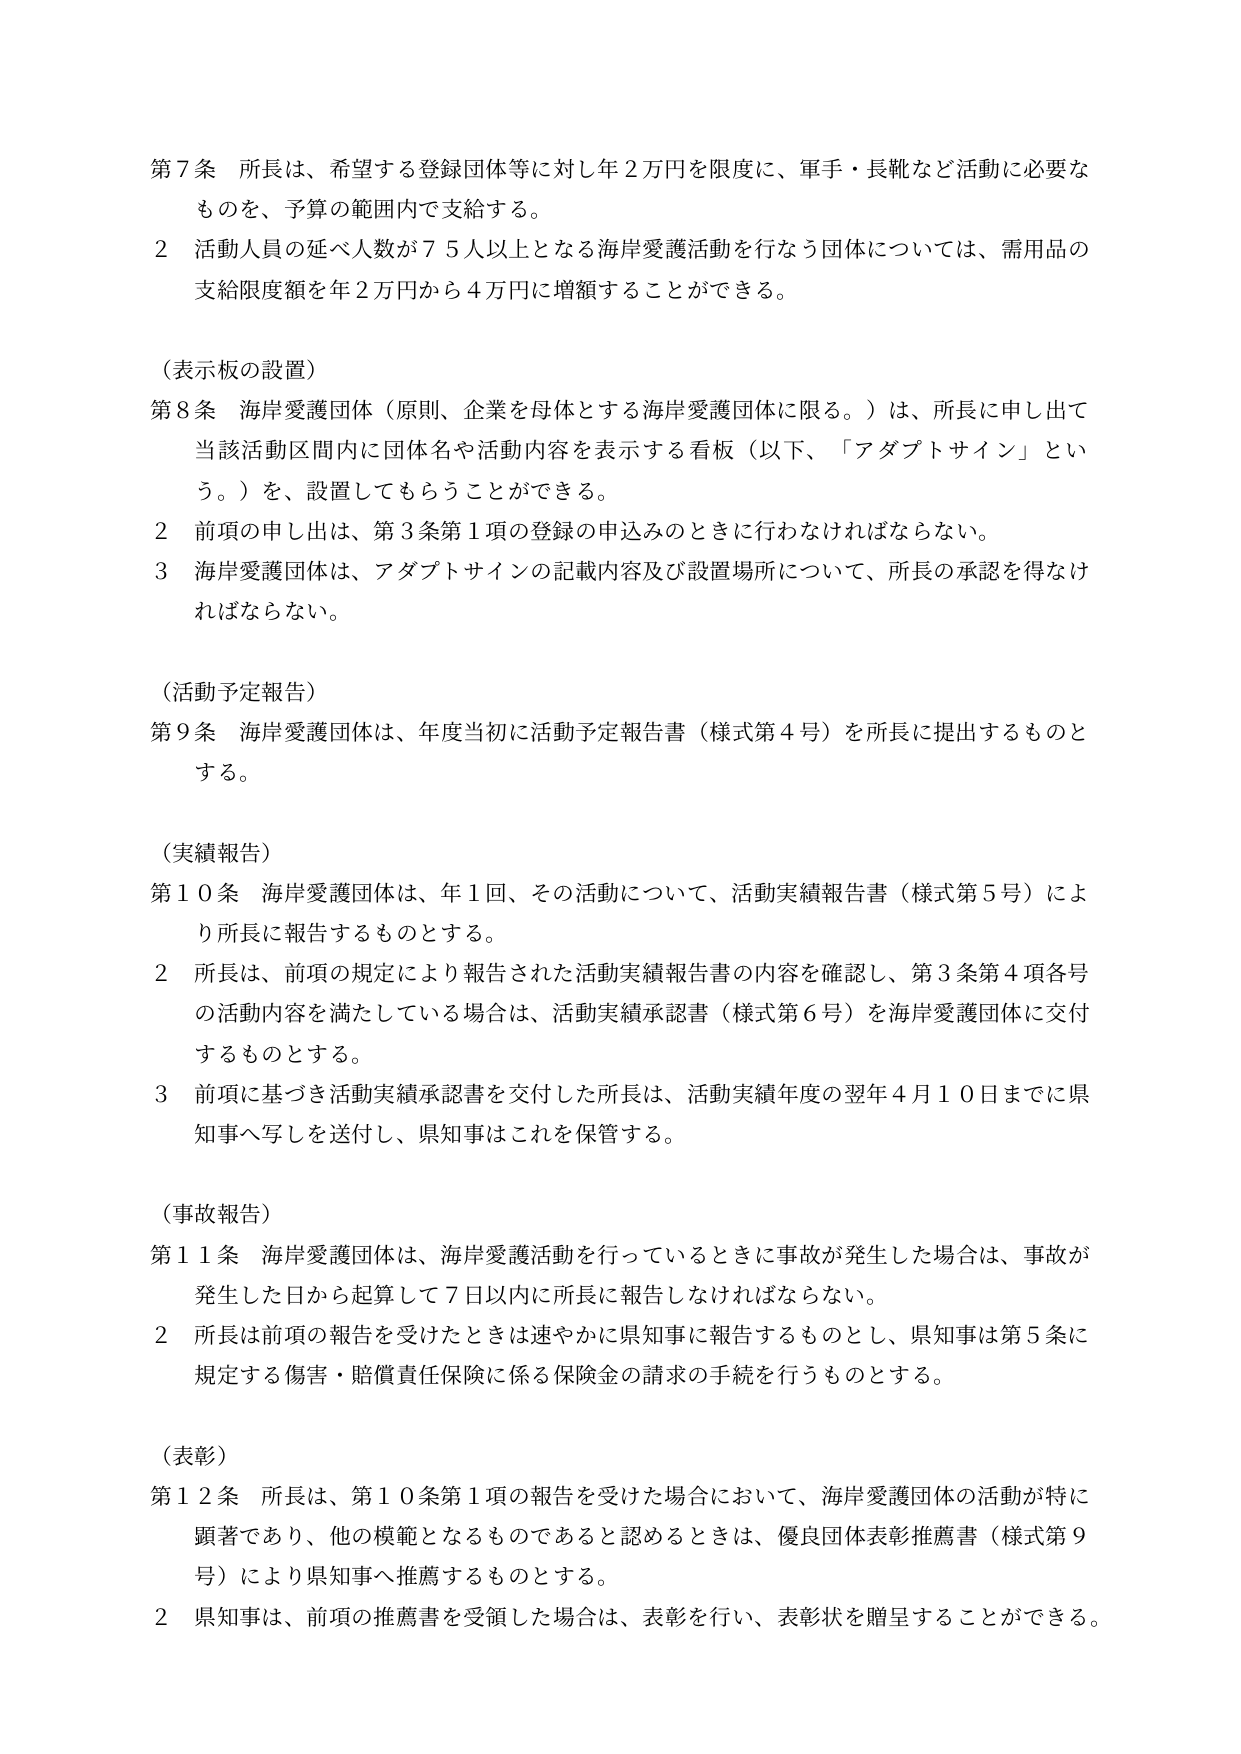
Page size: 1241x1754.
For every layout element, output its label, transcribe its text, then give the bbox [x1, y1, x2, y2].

text （表示板の設置） [150, 349, 1090, 389]
text 第１１条 海岸愛護団体は、海岸愛護活動を行っているときに事故が発生した場合は、事故が発生した日から起算して７日以内に所長に報告しなければならない。 [150, 1233, 1090, 1314]
text ２ 前項の申し出は、第３条第１項の登録の申込みのときに行わなければならない。 [150, 510, 1090, 550]
text ２ 所長は前項の報告を受けたときは速やかに県知事に報告するものとし、県知事は第５条に規定する傷害・賠償責任保険に係る保険金の請求の手続を行うものとする。 [150, 1314, 1090, 1394]
text 第８条 海岸愛護団体（原則、企業を母体とする海岸愛護団体に限る。）は、所長に申し出て当該活動区間内に団体名や活動内容を表示する看板（以下、「アダプトサイン」という。）を、設置してもらうことができる。 [150, 389, 1090, 510]
text 第９条 海岸愛護団体は、年度当初に活動予定報告書（様式第４号）を所長に提出するものとする。 [150, 711, 1090, 791]
text 第１２条 所長は、第１０条第１項の報告を受けた場合において、海岸愛護団体の活動が特に顕著であり、他の模範となるものであると認めるときは、優良団体表彰推薦書（様式第９号）により県知事へ推薦するものとする。 [150, 1475, 1090, 1595]
text （事故報告） [150, 1193, 1090, 1233]
text 第７条 所長は、希望する登録団体等に対し年２万円を限度に、軍手・長靴など活動に必要なものを、予算の範囲内で支給する。 [150, 148, 1090, 228]
text 第１０条 海岸愛護団体は、年１回、その活動について、活動実績報告書（様式第５号）により所長に報告するものとする。 [150, 872, 1090, 952]
text ３ 前項に基づき活動実績承認書を交付した所長は、活動実績年度の翌年４月１０日までに県知事へ写しを送付し、県知事はこれを保管する。 [150, 1073, 1090, 1153]
text （表彰） [150, 1434, 1090, 1475]
text （実績報告） [150, 831, 1090, 872]
text （活動予定報告） [150, 671, 1090, 711]
text ２ 県知事は、前項の推薦書を受領した場合は、表彰を行い、表彰状を贈呈することができる。 [150, 1595, 1090, 1636]
text ３ 海岸愛護団体は、アダプトサインの記載内容及び設置場所について、所長の承認を得なければならない。 [150, 550, 1090, 630]
text ２ 活動人員の延べ人数が７５人以上となる海岸愛護活動を行なう団体については、需用品の支給限度額を年２万円から４万円に増額することができる。 [150, 228, 1090, 309]
text ２ 所長は、前項の規定により報告された活動実績報告書の内容を確認し、第３条第４項各号の活動内容を満たしている場合は、活動実績承認書（様式第６号）を海岸愛護団体に交付するものとする。 [150, 952, 1090, 1073]
